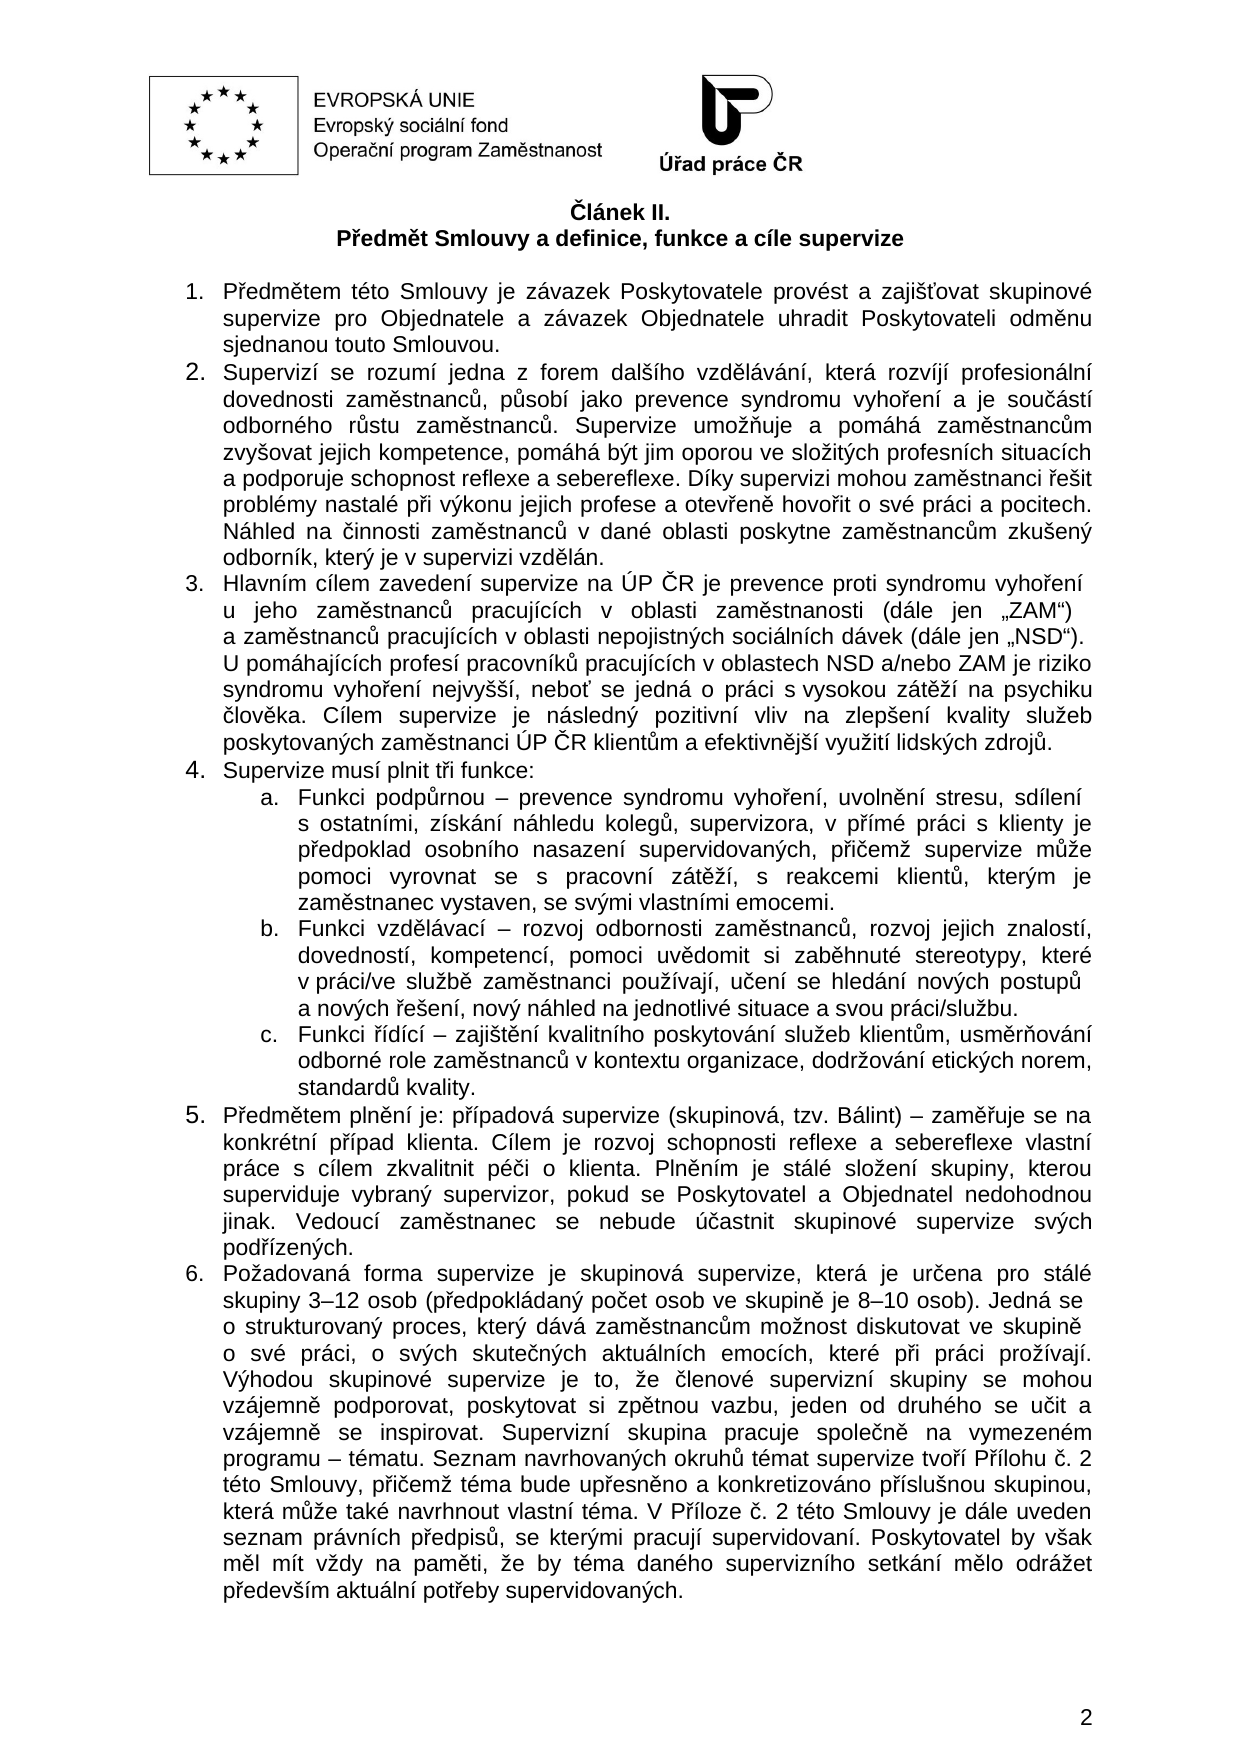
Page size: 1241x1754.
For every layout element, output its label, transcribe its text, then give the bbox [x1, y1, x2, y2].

list Předmětem plnění je: případová supervize (skupinová, tzv. Bálint) – zaměřuje se na konkrétní případ klienta. Cílem je rozvoj schopnosti reflexe a sebereflexe vlastní práce s cílem zkvalitnit péči o klienta. Plněním je stálé složení skupiny, kterou superviduje vybraný supervizor, pokud se Poskytovatel a Objednatel nedohodnou jinak. Vedoucí zaměstnanec se nebude účastnit skupinové supervize svých podřízených. [185, 1100, 1093, 1260]
list Funkci podpůrnou – prevence syndromu vyhoření, uvolnění stresu, sdílení s ostatními, získání náhledu kolegů, supervizora, v přímé práci s klienty je předpoklad osobního nasazení supervidovaných, přičemž supervize může pomoci vyrovnat se s pracovní zátěží, s reakcemi klientů, kterým je zaměstnanec vystaven, se svými vlastními emocemi. [260, 784, 1093, 915]
text Článek II. [148, 199, 1093, 225]
list Supervize musí plnit tři funkce: [185, 755, 1093, 784]
list Supervizí se rozumí jedna z forem dalšího vzdělávání, která rozvíjí profesionální dovednosti zaměstnanců, působí jako prevence syndromu vyhoření a je součástí odborného růstu zaměstnanců. Supervize umožňuje a pomáhá zaměstnancům zvyšovat jejich kompetence, pomáhá být jim oporou ve složitých profesních situacích a podporuje schopnost reflexe a sebereflexe. Díky supervizi mohou zaměstnanci řešit problémy nastalé při výkonu jejich profese a otevřeně hovořit o své práci a pocitech. Náhled na činnosti zaměstnanců v dané oblasti poskytne zaměstnancům zkušený odborník, který je v supervizi vzdělán. [185, 357, 1093, 570]
picture [147, 73, 807, 178]
list Požadovaná forma supervize je skupinová supervize, která je určena pro stálé skupiny 3–12 osob (předpokládaný počet osob ve skupině je 8–10 osob). Jedná se o strukturovaný proces, který dává zaměstnancům možnost diskutovat ve skupině o své práci, o svých skutečných aktuálních emocích, které při práci prožívají. Výhodou skupinové supervize je to, že členové supervizní skupiny se mohou vzájemně podporovat, poskytovat si zpětnou vazbu, jeden od druhého se učit a vzájemně se inspirovat. Supervizní skupina pracuje společně na vymezeném programu – tématu. Seznam navrhovaných okruhů témat supervize tvoří Přílohu č. 2 této Smlouvy, přičemž téma bude upřesněno a konkretizováno příslušnou skupinou, která může také navrhnout vlastní téma. V Příloze č. 2 této Smlouvy je dále uveden seznam právních předpisů, se kterými pracují supervidovaní. Poskytovatel by však měl mít vždy na paměti, že by téma daného supervizního setkání mělo odrážet především aktuální potřeby supervidovaných. [185, 1260, 1093, 1603]
list Funkci řídící – zajištění kvalitního poskytování služeb klientům, usměrňování odborné role zaměstnanců v kontextu organizace, dodržování etických norem, standardů kvality. [260, 1021, 1093, 1100]
list Hlavním cílem zavedení supervize na ÚP ČR je prevence proti syndromu vyhoření u jeho zaměstnanců pracujících v oblasti zaměstnanosti (dále jen „ZAM“) a zaměstnanců pracujících v oblasti nepojistných sociálních dávek (dále jen „NSD“). U pomáhajících profesí pracovníků pracujících v oblastech NSD a/nebo ZAM je riziko syndromu vyhoření nejvyšší, neboť se jedná o práci s vysokou zátěží na psychiku člověka. Cílem supervize je následný pozitivní vliv na zlepšení kvality služeb poskytovaných zaměstnanci ÚP ČR klientům a efektivnější využití lidských zdrojů. [185, 570, 1093, 755]
list Předmětem této Smlouvy je závazek Poskytovatele provést a zajišťovat skupinové supervize pro Objednatele a závazek Objednatele uhradit Poskytovateli odměnu sjednanou touto Smlouvou. [185, 278, 1093, 357]
text Předmět Smlouvy a definice, funkce a cíle supervize [148, 225, 1093, 252]
list Funkci vzdělávací – rozvoj odbornosti zaměstnanců, rozvoj jejich znalostí, dovedností, kompetencí, pomoci uvědomit si zaběhnuté stereotypy, které v práci/ve službě zaměstnanci používají, učení se hledání nových postupů a nových řešení, nový náhled na jednotlivé situace a svou práci/službu. [260, 915, 1093, 1021]
